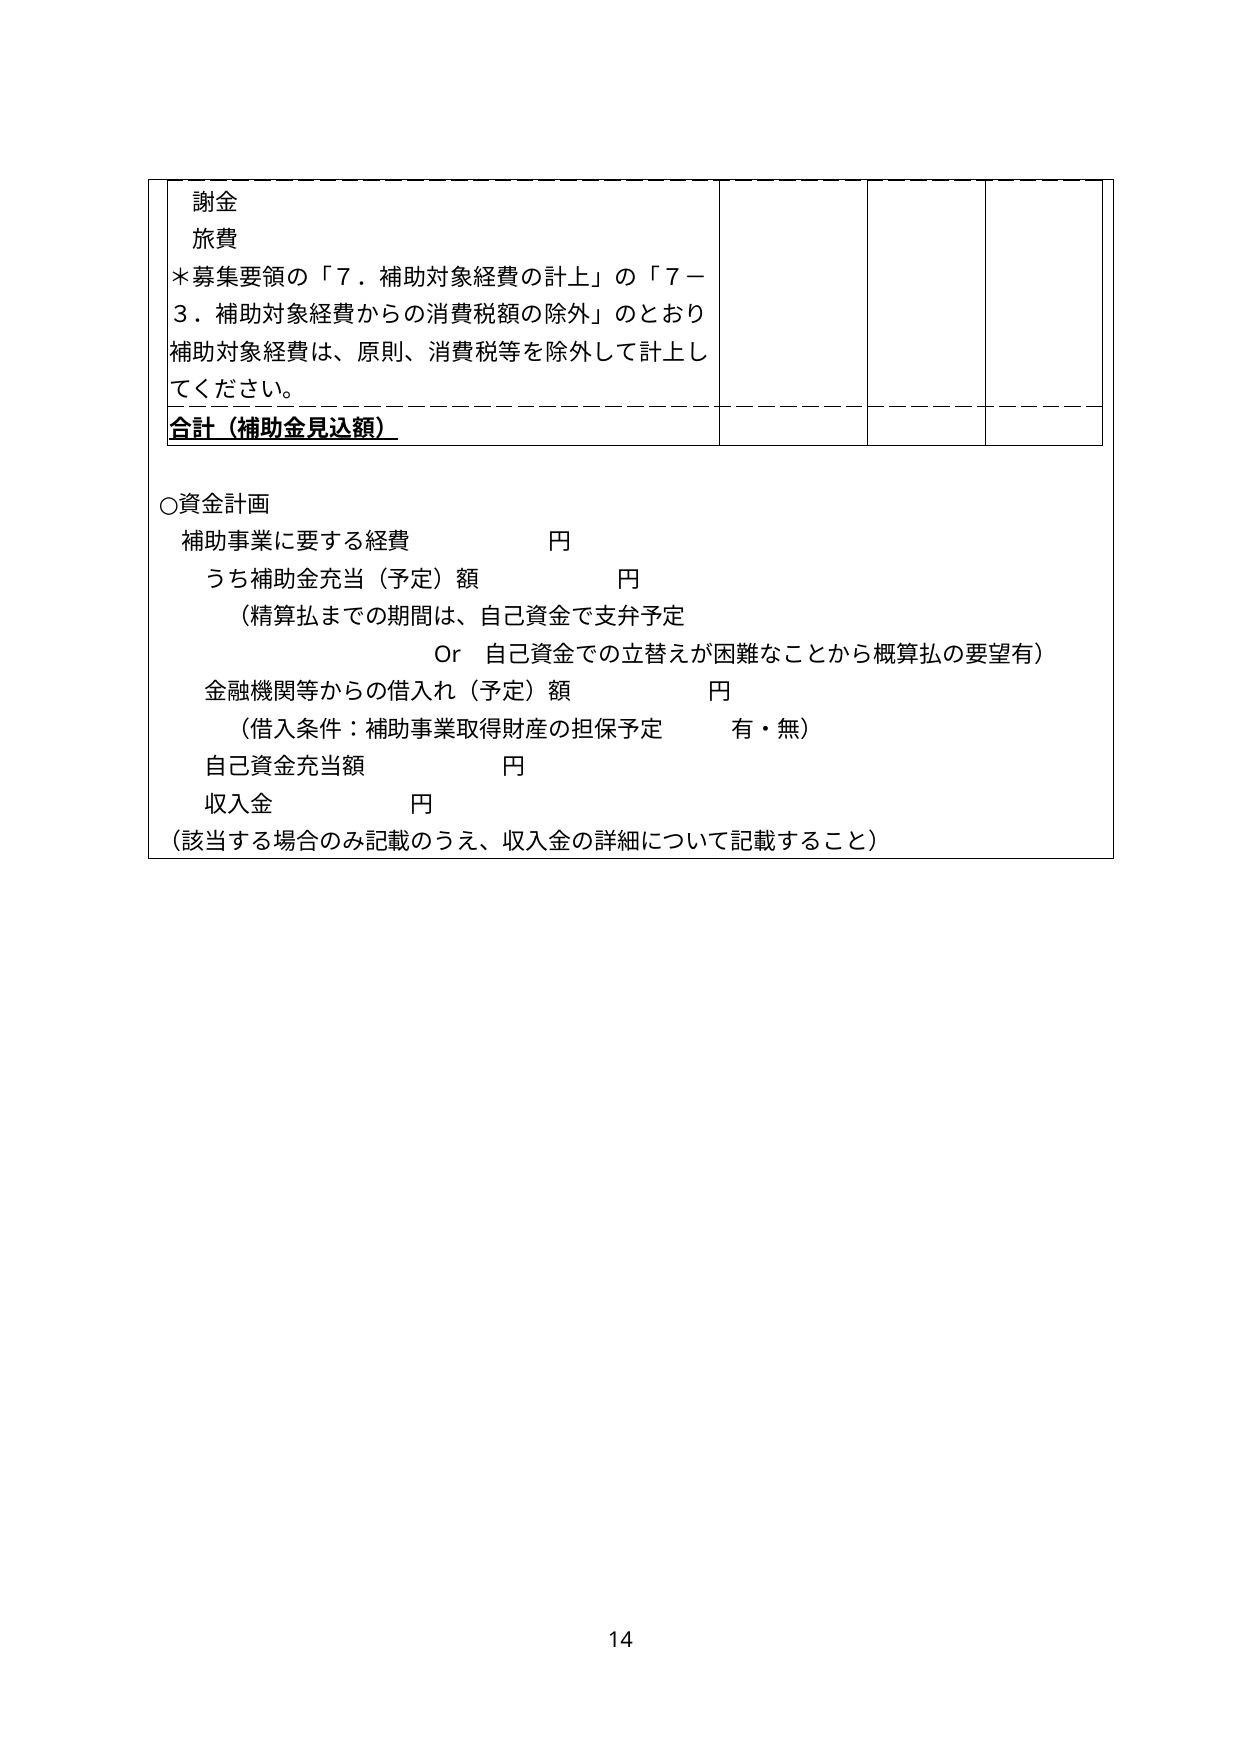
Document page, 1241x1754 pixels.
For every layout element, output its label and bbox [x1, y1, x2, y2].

table_cell [149, 180, 1113, 858]
